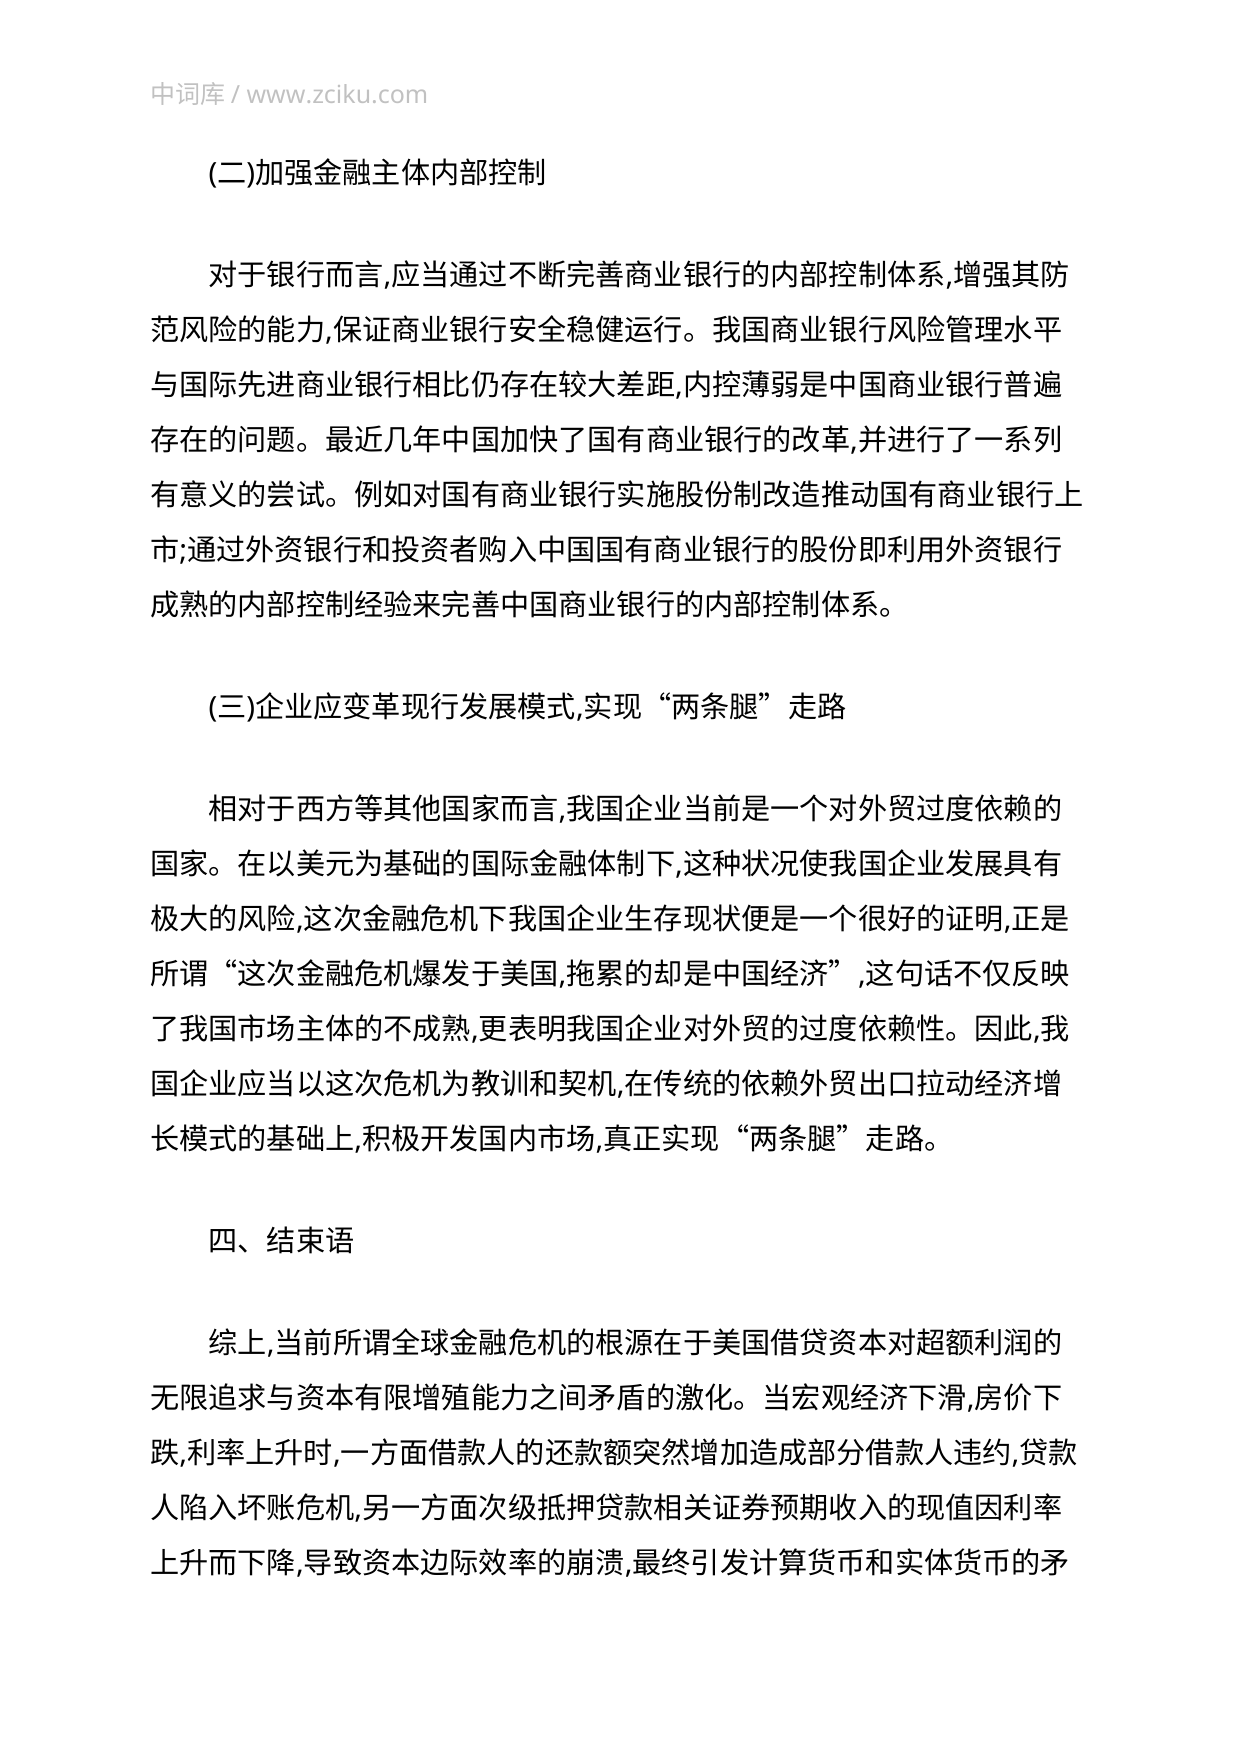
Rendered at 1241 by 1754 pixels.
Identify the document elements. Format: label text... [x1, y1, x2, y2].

text 相对于西方等其他国家而言,我国企业当前是一个对外贸过度依赖的国家。在以美元为基础的国际金融体制下,这种状况使我国企业发展具有极大的风险,这次金融危机下我国企业生存现状便是一个很好的证明,正是所谓“这次金融危机爆发于美国,拖累的却是中国经济”,这句话不仅反映了我国市场主体的不成熟,更表明我国企业对外贸的过度依赖性。因此,我国企业应当以这次危机为教训和契机,在传统的依赖外贸出口拉动经济增长模式的基础上,积极开发国内市场,真正实现“两条腿”走路。 [150, 786, 1090, 1158]
text (三)企业应变革现行发展模式,实现“两条腿”走路 [150, 684, 1090, 726]
text 对于银行而言,应当通过不断完善商业银行的内部控制体系,增强其防范风险的能力,保证商业银行安全稳健运行。我国商业银行风险管理水平与国际先进商业银行相比仍存在较大差距,内控薄弱是中国商业银行普遍存在的问题。最近几年中国加快了国有商业银行的改革,并进行了一系列有意义的尝试。例如对国有商业银行实施股份制改造推动国有商业银行上市;通过外资银行和投资者购入中国国有商业银行的股份即利用外资银行成熟的内部控制经验来完善中国商业银行的内部控制体系。 [150, 252, 1090, 624]
text (二)加强金融主体内部控制 [150, 150, 1090, 192]
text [150, 1319, 1090, 1582]
text 四、结束语 [150, 1218, 1090, 1260]
